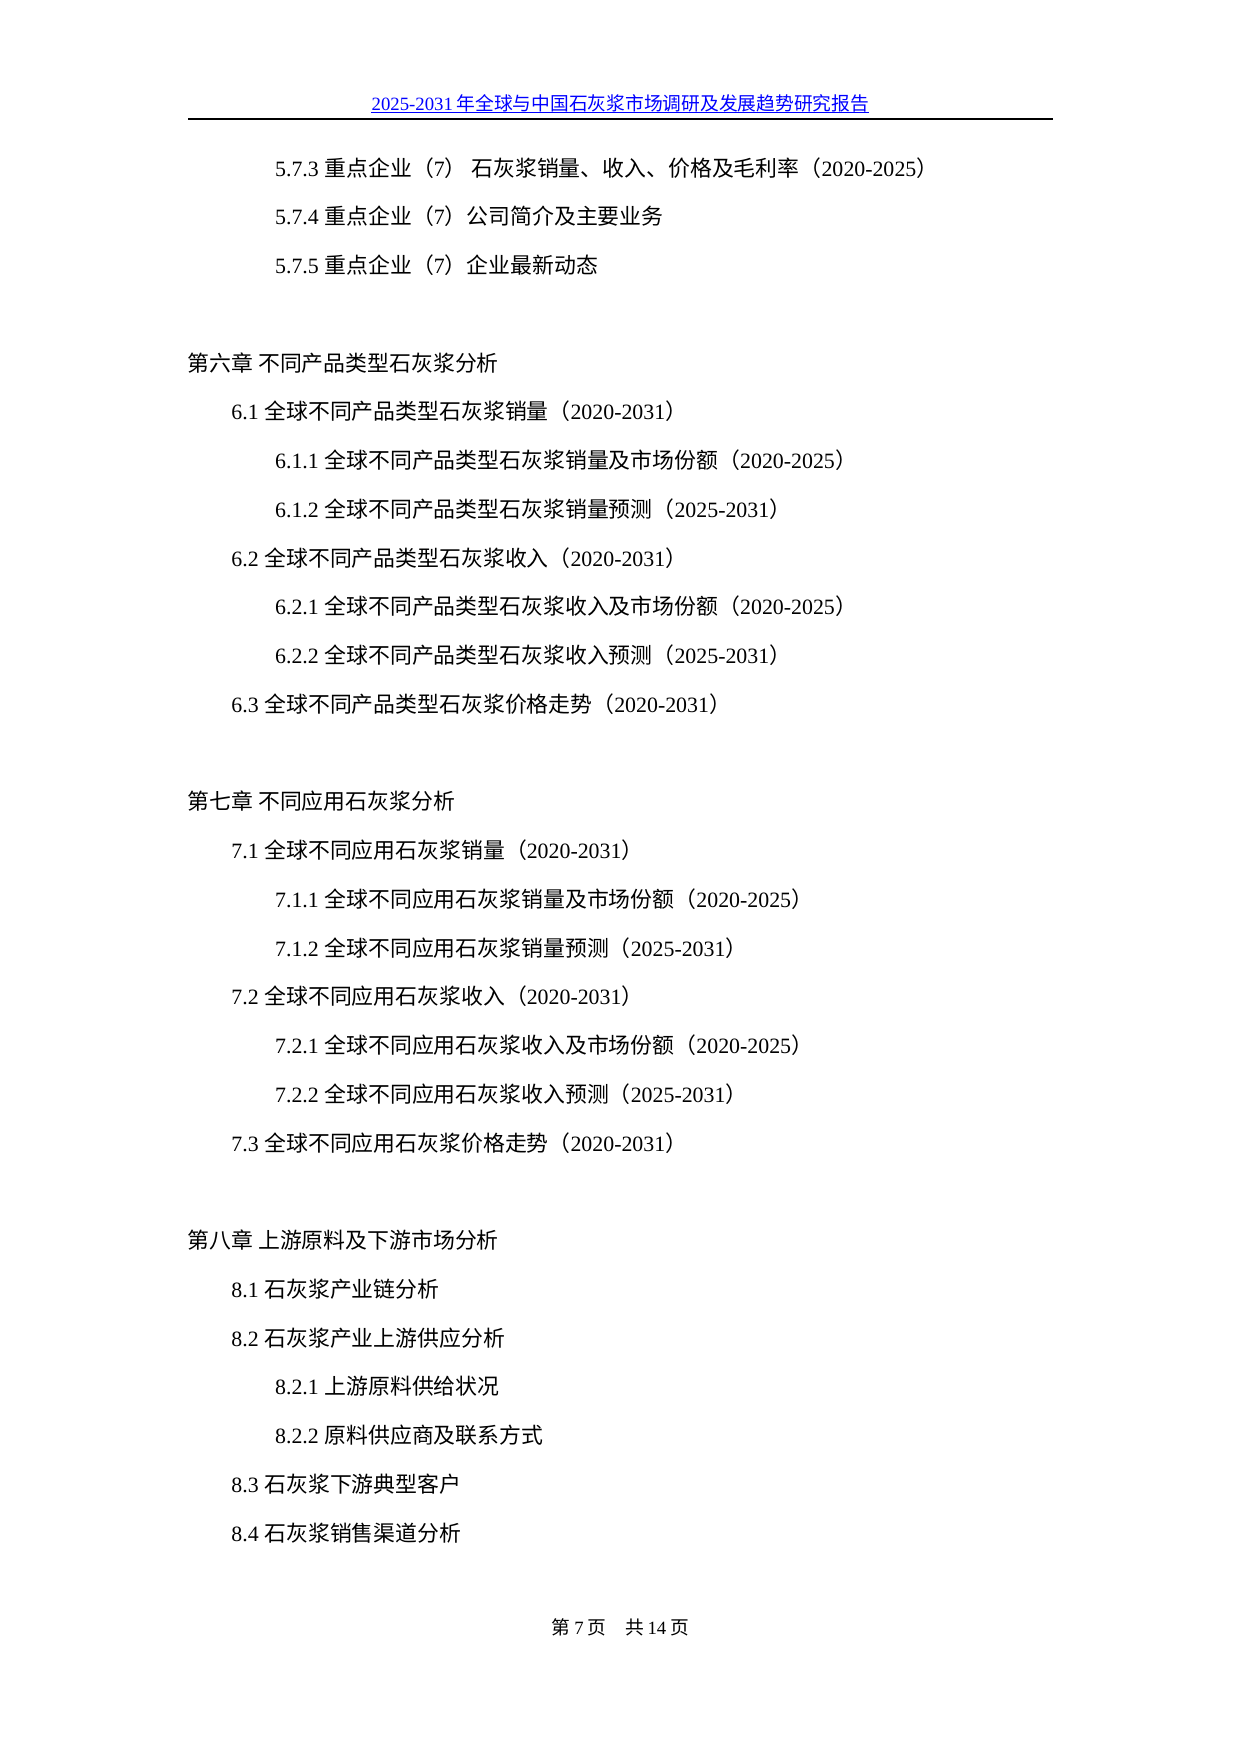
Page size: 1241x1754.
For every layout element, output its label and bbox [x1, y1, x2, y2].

text [187, 150, 1053, 1548]
